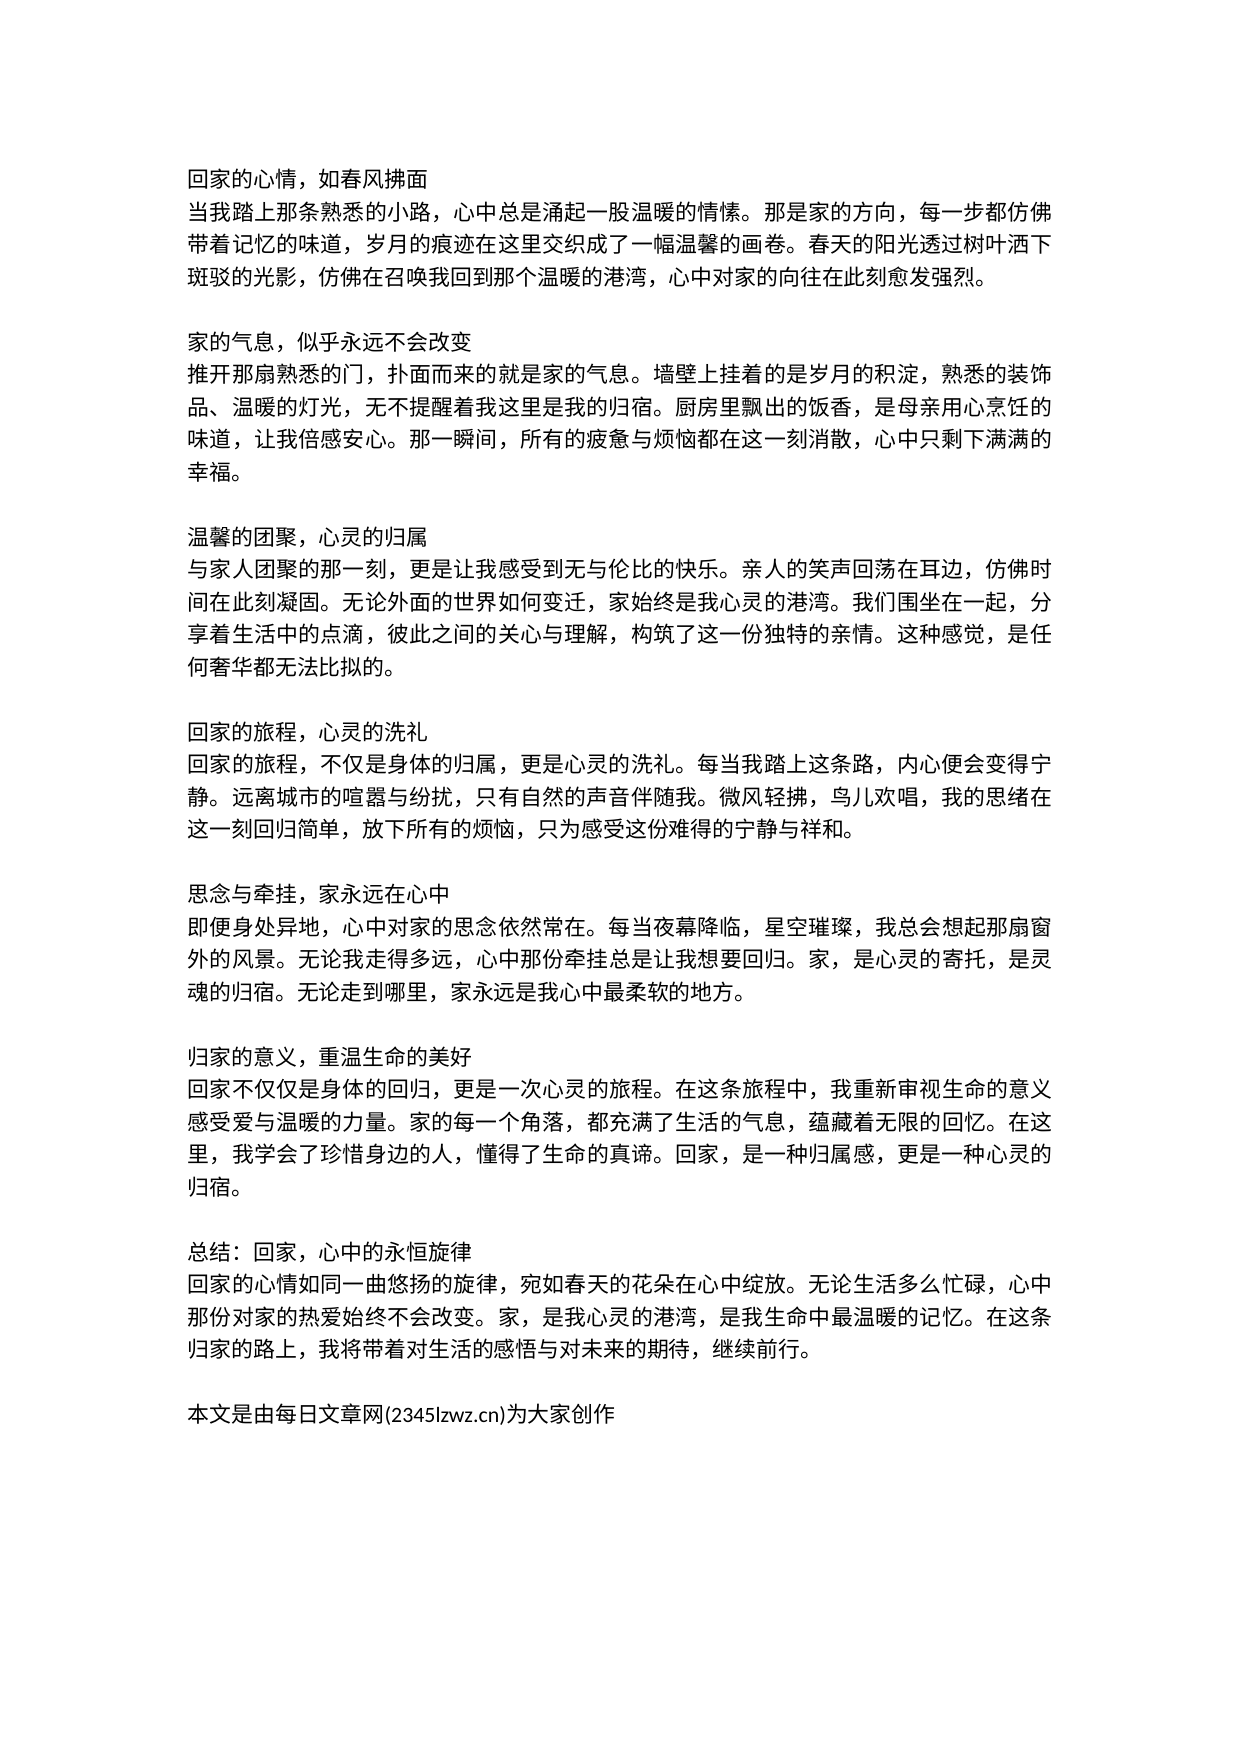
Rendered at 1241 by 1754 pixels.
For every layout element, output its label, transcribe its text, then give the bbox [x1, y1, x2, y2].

text 回家的心情如同一曲悠扬的旋律，宛如春天的花朵在心中绽放。无论生活多么忙碌，心中那份对家的热爱始终不会改变。家，是我心灵的港湾，是我生命中最温暖的记忆。在这条归家的路上，我将带着对生活的感悟与对未来的期待，继续前行。 [187, 1267, 1053, 1364]
text 回家的心情，如春风拂面 [187, 162, 1053, 194]
text 总结：回家，心中的永恒旋律 [187, 1234, 1053, 1267]
text 本文是由每日文章网(2345lzwz.cn)为大家创作 [187, 1397, 1053, 1429]
text 温馨的团聚，心灵的归属 [187, 519, 1053, 552]
text 推开那扇熟悉的门，扑面而来的就是家的气息。墙壁上挂着的是岁月的积淀，熟悉的装饰品、温暖的灯光，无不提醒着我这里是我的归宿。厨房里飘出的饭香，是母亲用心烹饪的味道，让我倍感安心。那一瞬间，所有的疲惫与烦恼都在这一刻消散，心中只剩下满满的幸福。 [187, 357, 1053, 487]
text 即便身处异地，心中对家的思念依然常在。每当夜幕降临，星空璀璨，我总会想起那扇窗外的风景。无论我走得多远，心中那份牵挂总是让我想要回归。家，是心灵的寄托，是灵魂的归宿。无论走到哪里，家永远是我心中最柔软的地方。 [187, 909, 1053, 1007]
text 家的气息，似乎永远不会改变 [187, 324, 1053, 357]
text 当我踏上那条熟悉的小路，心中总是涌起一股温暖的情愫。那是家的方向，每一步都仿佛带着记忆的味道，岁月的痕迹在这里交织成了一幅温馨的画卷。春天的阳光透过树叶洒下斑驳的光影，仿佛在召唤我回到那个温暖的港湾，心中对家的向往在此刻愈发强烈。 [187, 194, 1053, 292]
text 思念与牵挂，家永远在心中 [187, 877, 1053, 909]
text 回家的旅程，心灵的洗礼 [187, 714, 1053, 747]
text 与家人团聚的那一刻，更是让我感受到无与伦比的快乐。亲人的笑声回荡在耳边，仿佛时间在此刻凝固。无论外面的世界如何变迁，家始终是我心灵的港湾。我们围坐在一起，分享着生活中的点滴，彼此之间的关心与理解，构筑了这一份独特的亲情。这种感觉，是任何奢华都无法比拟的。 [187, 552, 1053, 682]
text 归家的意义，重温生命的美好 [187, 1039, 1053, 1072]
text 回家的旅程，不仅是身体的归属，更是心灵的洗礼。每当我踏上这条路，内心便会变得宁静。远离城市的喧嚣与纷扰，只有自然的声音伴随我。微风轻拂，鸟儿欢唱，我的思绪在这一刻回归简单，放下所有的烦恼，只为感受这份难得的宁静与祥和。 [187, 747, 1053, 844]
text 回家不仅仅是身体的回归，更是一次心灵的旅程。在这条旅程中，我重新审视生命的意义，感受爱与温暖的力量。家的每一个角落，都充满了生活的气息，蕴藏着无限的回忆。在这里，我学会了珍惜身边的人，懂得了生命的真谛。回家，是一种归属感，更是一种心灵的归宿。 [187, 1072, 1053, 1202]
